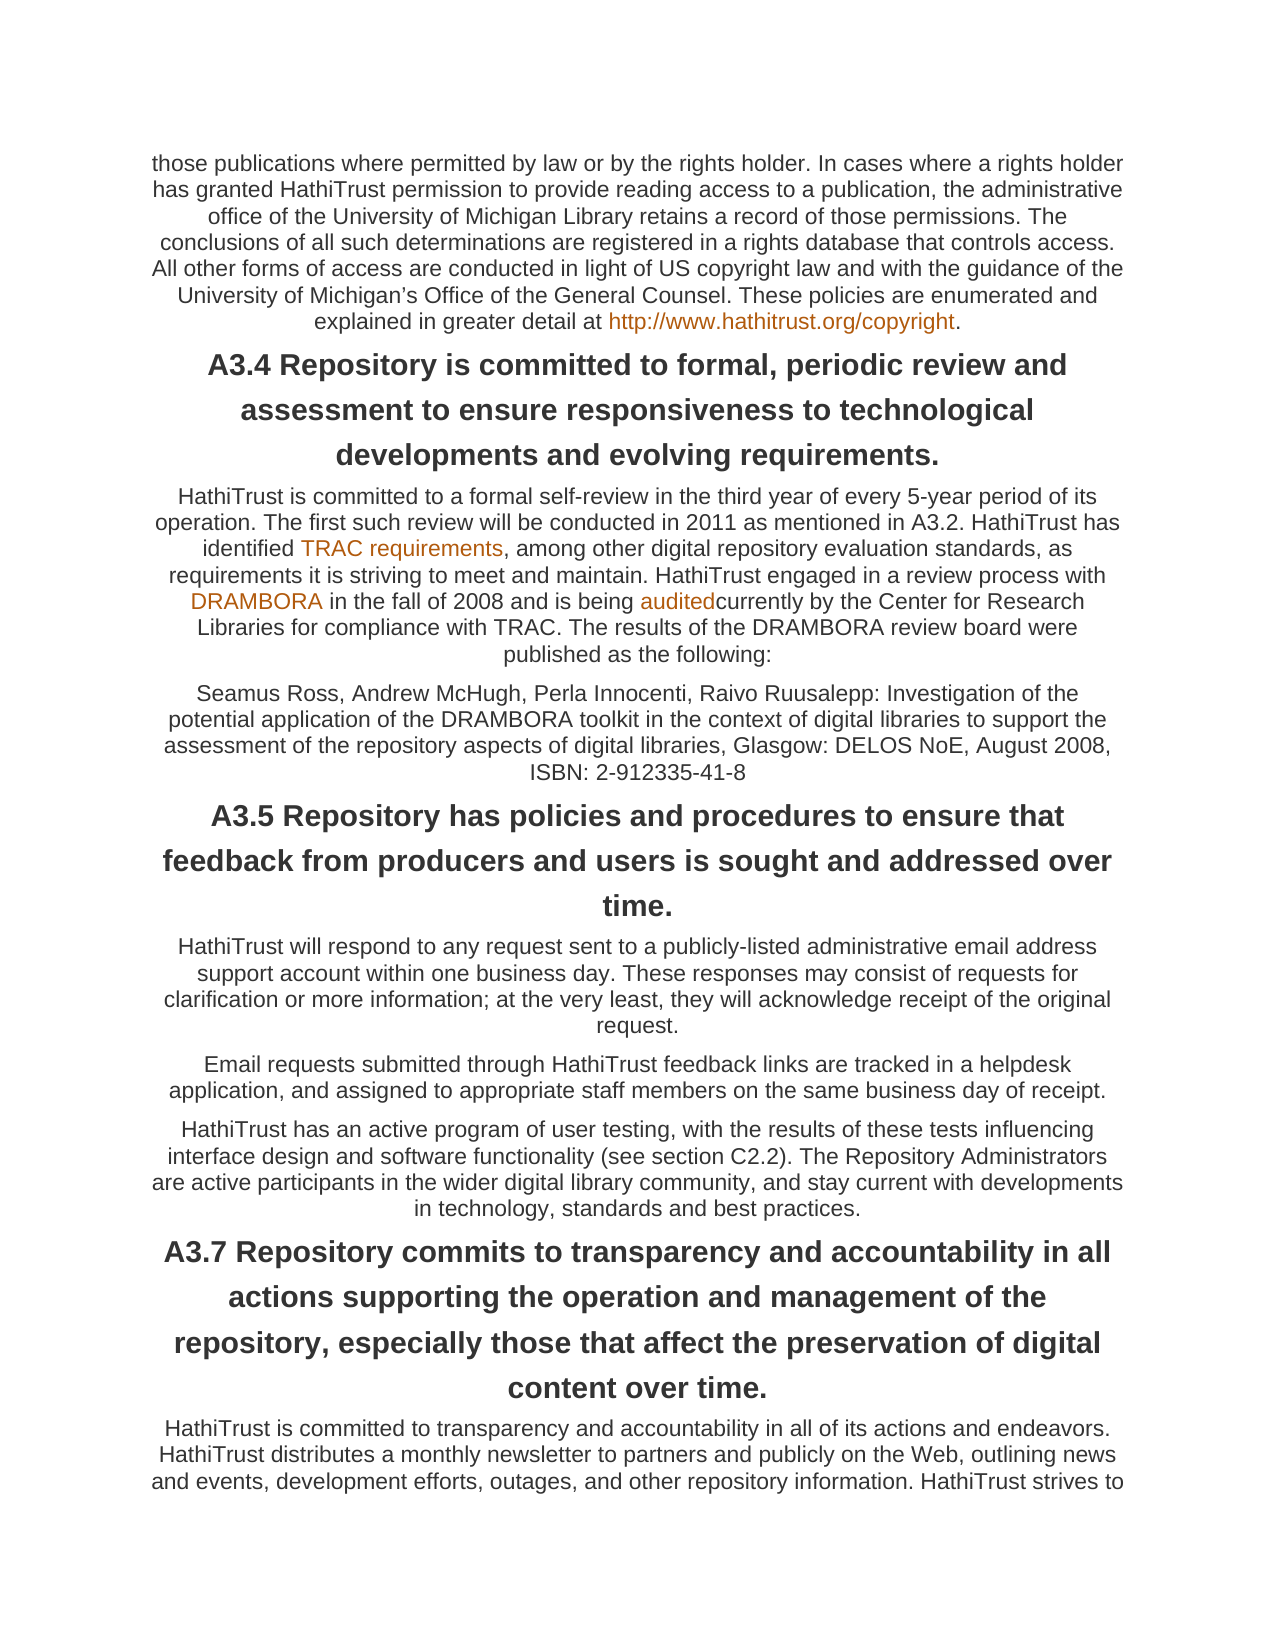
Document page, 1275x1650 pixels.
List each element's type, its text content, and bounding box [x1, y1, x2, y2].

text HathiTrust is committed to a formal self-review in the third year of every 5-year period of its operation. The first such review will be conducted in 2011 as mentioned in A3.2. HathiTrust has identified TRAC requirements, among other digital repository evaluation standards, as requirements it is striving to meet and maintain. HathiTrust engaged in a review process with DRAMBORA in the fall of 2008 and is being auditedcurrently by the Center for Research Libraries for compliance with TRAC. The results of the DRAMBORA review board were published as the following: [150, 483, 1125, 667]
subtitle A3.4 Repository is committed to formal, periodic review and assessment to ensure responsiveness to technological developments and evolving requirements. [150, 347, 1125, 472]
text HathiTrust will respond to any request sent to a publicly-listed administrative email address support account within one business day. These responses may consist of requests for clarification or more information; at the very least, they will acknowledge receipt of the original request. [150, 933, 1125, 1038]
text HathiTrust has an active program of user testing, with the results of these tests influencing interface design and software functionality (see section C2.2). The Repository Administrators are active participants in the wider digital library community, and stay current with developments in technology, standards and best practices. [150, 1116, 1125, 1222]
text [150, 1415, 1125, 1494]
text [150, 150, 1125, 334]
text Seamus Ross, Andrew McHugh, Perla Innocenti, Raivo Ruusalepp: Investigation of the potential application of the DRAMBORA toolkit in the context of digital libraries to support the assessment of the repository aspects of digital libraries, Glasgow: DELOS NoE, August 2008, ISBN: 2-912335-41-8 [150, 679, 1125, 785]
subtitle A3.7 Repository commits to transparency and accountability in all actions supporting the operation and management of the repository, especially those that affect the preservation of digital content over time. [150, 1234, 1125, 1404]
text Email requests submitted through HathiTrust feedback links are tracked in a helpdesk application, and assigned to appropriate staff members on the same business day of receipt. [150, 1051, 1125, 1104]
subtitle A3.5 Repository has policies and procedures to ensure that feedback from producers and users is sought and addressed over time. [150, 797, 1125, 923]
